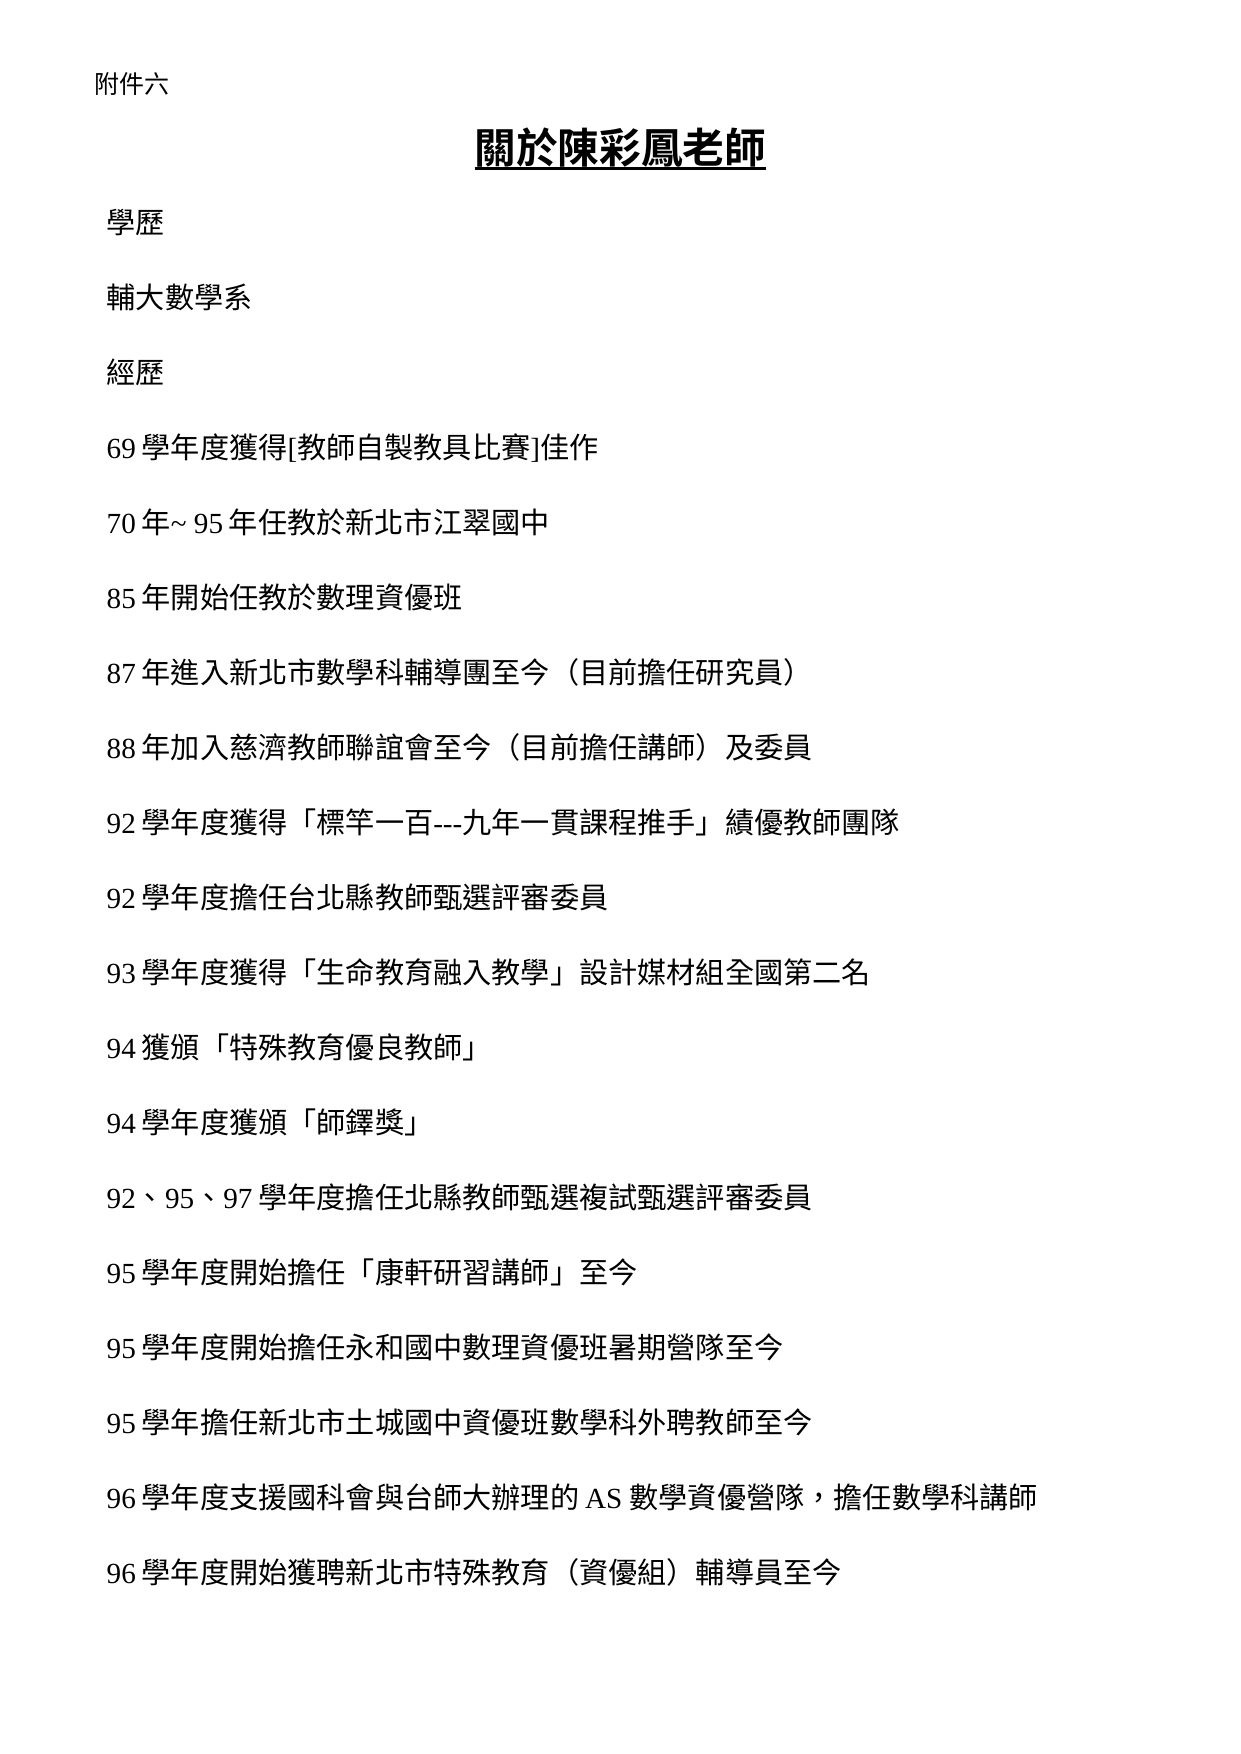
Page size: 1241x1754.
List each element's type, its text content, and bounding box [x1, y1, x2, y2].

text 88年加入慈濟教師聯誼會至今（目前擔任講師）及委員 [106, 708, 1134, 783]
text 94獲頒「特殊教育優良教師」 [106, 1008, 1134, 1083]
text 關於陳彩鳳老師 [106, 108, 1134, 183]
text 學歷 [106, 183, 1134, 258]
text 93學年度獲得「生命教育融入教學」設計媒材組全國第二名 [106, 933, 1134, 1008]
text 92學年度獲得「標竿一百---九年一貫課程推手」績優教師團隊 [106, 783, 1134, 858]
text 95學年擔任新北市土城國中資優班數學科外聘教師至今 [106, 1383, 1134, 1458]
text 85年開始任教於數理資優班 [106, 558, 1134, 633]
text 70年~ 95年任教於新北市江翠國中 [106, 483, 1134, 558]
text 96學年度支援國科會與台師大辦理的AS 數學資優營隊，擔任數學科講師 [106, 1458, 1134, 1533]
text 經歷 [106, 333, 1134, 408]
text 95學年度開始擔任「康軒研習講師」至今 [106, 1233, 1134, 1308]
text 92、95、97學年度擔任北縣教師甄選複試甄選評審委員 [106, 1158, 1134, 1233]
text 94學年度獲頒「師鐸獎」 [106, 1083, 1134, 1158]
text 92學年度擔任台北縣教師甄選評審委員 [106, 858, 1134, 933]
text 69學年度獲得[教師自製教具比賽]佳作 [106, 408, 1134, 483]
text 87年進入新北市數學科輔導團至今（目前擔任研究員） [106, 633, 1134, 708]
text 95學年度開始擔任永和國中數理資優班暑期營隊至今 [106, 1308, 1134, 1383]
text 輔大數學系 [106, 258, 1134, 333]
text 96學年度開始獲聘新北市特殊教育（資優組）輔導員至今 [106, 1533, 1134, 1608]
